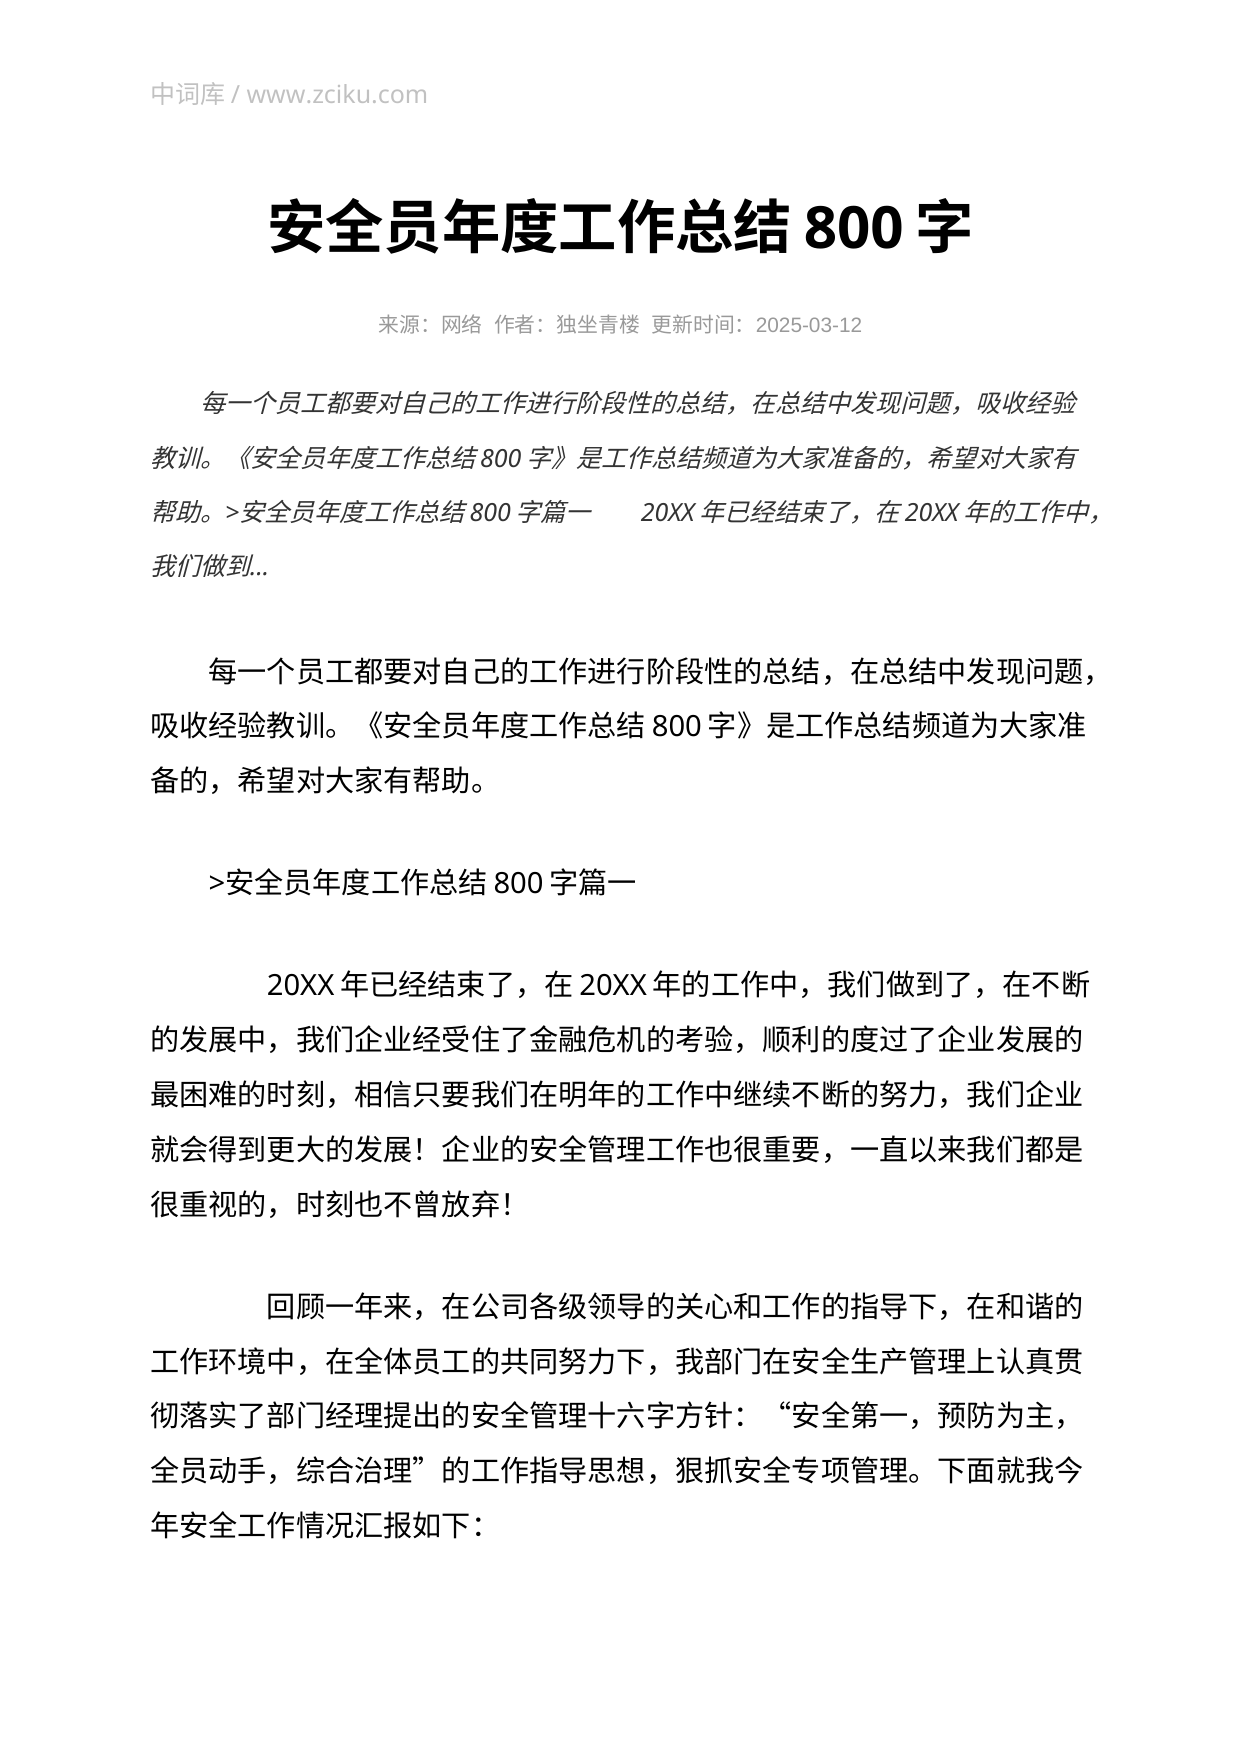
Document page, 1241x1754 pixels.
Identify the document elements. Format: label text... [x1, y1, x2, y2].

text 回顾一年来，在公司各级领导的关心和工作的指导下，在和谐的工作环境中，在全体员工的共同努力下，我部门在安全生产管理上认真贯彻落实了部门经理提出的安全管理十六字方针：“安全第一，预防为主，全员动手，综合治理”的工作指导思想，狠抓安全专项管理。下面就我今年安全工作情况汇报如下： [150, 1283, 1090, 1545]
text 每一个员工都要对自己的工作进行阶段性的总结，在总结中发现问题，吸收经验教训。《安全员年度工作总结800字》是工作总结频道为大家准备的，希望对大家有帮助。 [150, 648, 1090, 800]
text 每一个员工都要对自己的工作进行阶段性的总结，在总结中发现问题，吸收经验教训。《安全员年度工作总结800字》是工作总结频道为大家准备的，希望对大家有帮助。>安全员年度工作总结800字篇一 20XX年已经结束了，在20XX年的工作中，我们做到... [150, 384, 1090, 583]
text 来源：网络 作者：独坐青楼 更新时间：2025-03-12 [150, 313, 1090, 337]
subtitle 安全员年度工作总结800字 [150, 181, 1090, 266]
text 20XX年已经结束了，在20XX年的工作中，我们做到了，在不断的发展中，我们企业经受住了金融危机的考验，顺利的度过了企业发展的最困难的时刻，相信只要我们在明年的工作中继续不断的努力，我们企业就会得到更大的发展！企业的安全管理工作也很重要，一直以来我们都是很重视的，时刻也不曾放弃！ [150, 962, 1090, 1224]
text >安全员年度工作总结800字篇一 [150, 860, 1090, 902]
